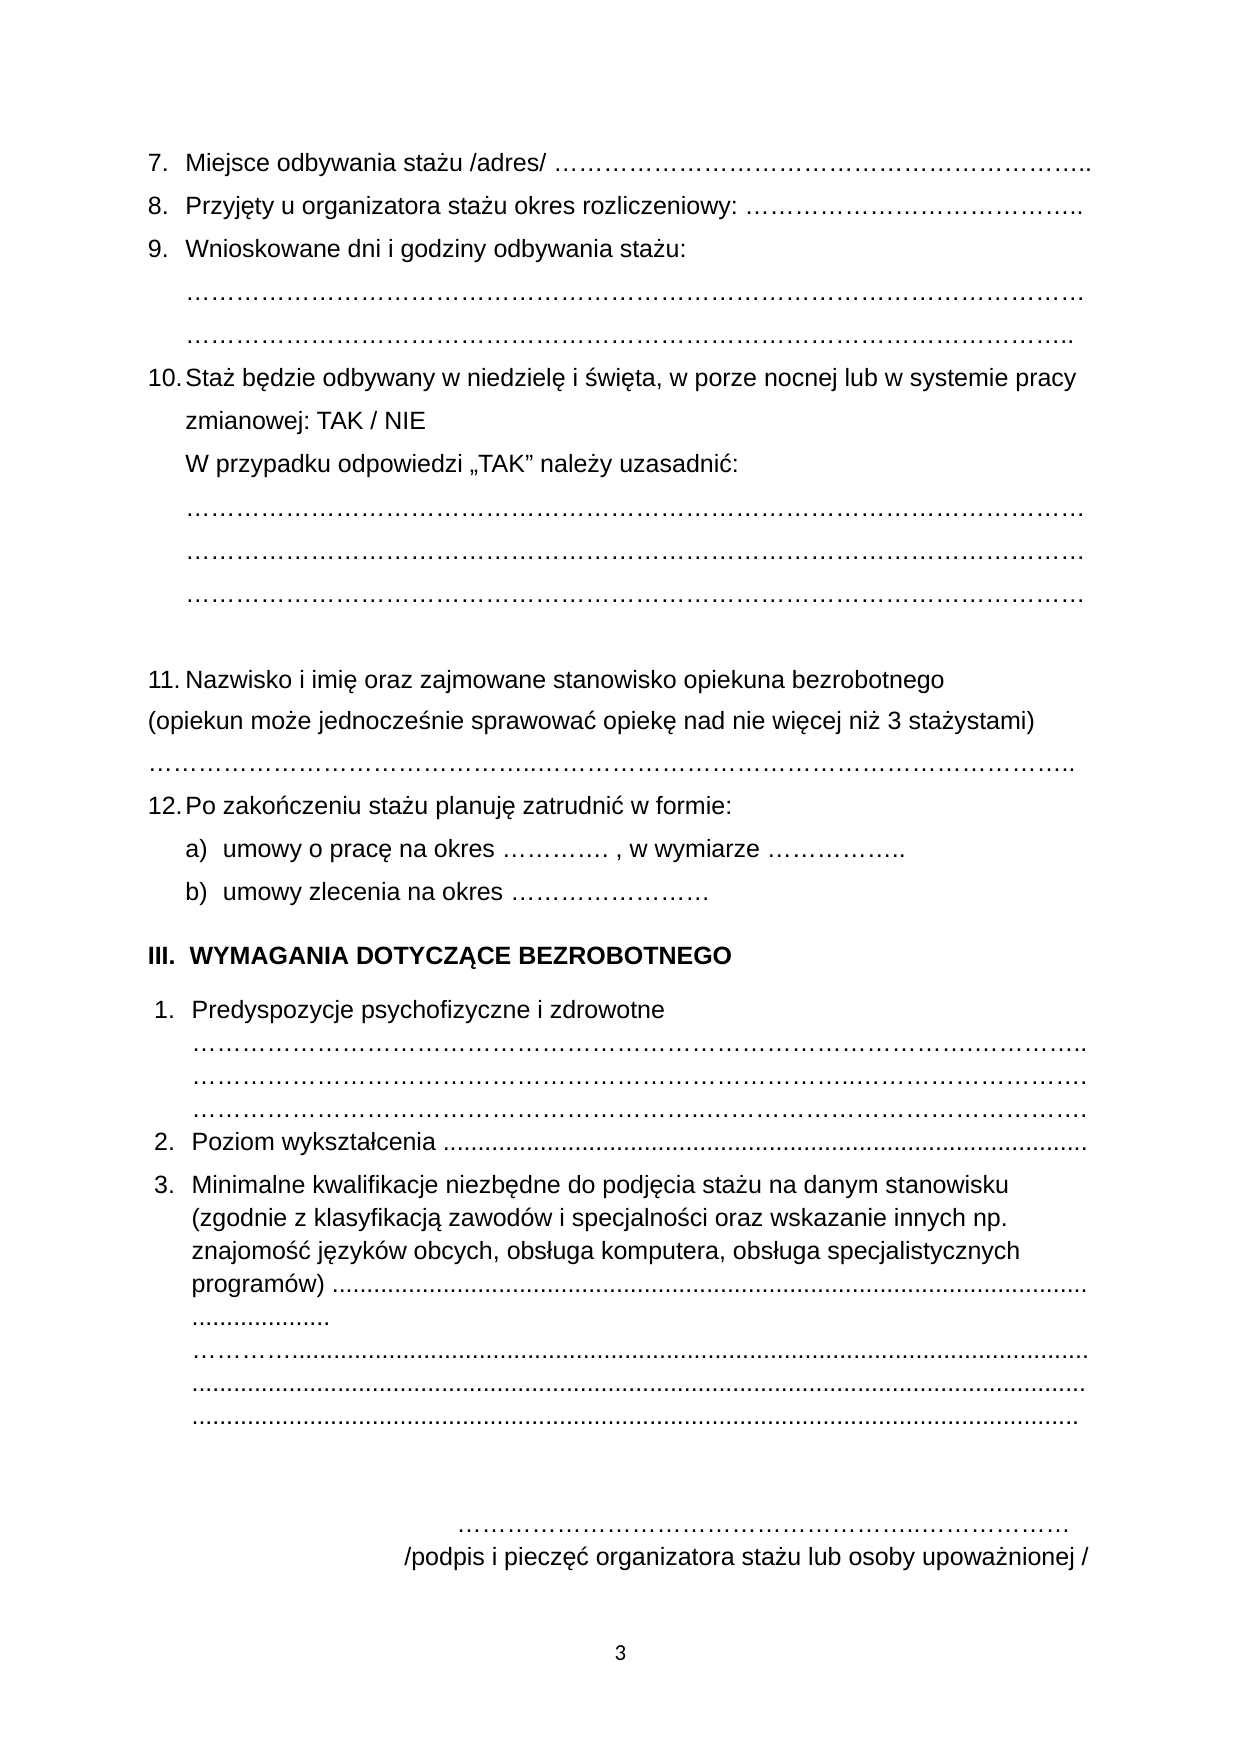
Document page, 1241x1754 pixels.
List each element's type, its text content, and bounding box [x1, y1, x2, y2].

list Staż będzie odbywany w niedzielę i święta, w porze nocnej lub w systemie pracy zmianowej: TAK / NIE [148, 363, 1093, 435]
text (opiekun może jednocześnie sprawować opiekę nad nie więcej niż 3 stażystami) [148, 706, 1093, 735]
text /podpis i pieczęć organizatora stażu lub osoby upoważnionej / [148, 1542, 1093, 1571]
list Predyspozycje psychofizyczne i zdrowotne ………………………………………………………………………………….………….. [154, 995, 1093, 1057]
list Miejsce odbywania stażu /adres/ ……………………………………………………….. [148, 148, 1093, 176]
text ……………………………………………………..………………………………………. [191, 1094, 1093, 1123]
text III. WYMAGANIA DOTYCZĄCE BEZROBOTNEGO [148, 941, 1093, 970]
list Po zakończeniu stażu planuję zatrudnić w formie: [148, 791, 1093, 819]
text ………………………………………………..……………… [148, 1509, 1093, 1538]
list W przypadku odpowiedzi „TAK” należy uzasadnić: [185, 449, 1093, 478]
list Nazwisko i imię oraz zajmowane stanowisko opiekuna bezrobotnego [148, 665, 1093, 694]
list Minimalne kwalifikacje niezbędne do podjęcia stażu na danym stanowisku (zgodnie z klasyfikacją zawodów i specjalności oraz wskazanie innych np. znajomość języków obcych, obsługa komputera, obsługa specjalistycznych programów) ................................................................................................................................. [154, 1170, 1093, 1331]
text ………………………………………..……………………………………………………….. [148, 748, 1093, 776]
list umowy o pracę na okres …………. , w wymiarze …………….. [185, 834, 1093, 863]
text ………….................................................................................................................................................................................................................................................................................................................................................................................... [191, 1335, 1093, 1430]
list Przyjęty u organizatora stażu okres rozliczeniowy: ………………………………….. [148, 191, 1093, 219]
list ……………………………………………………………………………………………………………………………………………………………………………………………………………………………………………………………………………………………… [185, 493, 1093, 608]
list Wnioskowane dni i godziny odbywania stażu: [148, 234, 1093, 263]
list …………………………………………………………………………………………………………………………………………………………………………………………….. [185, 277, 1093, 349]
text ……………………………………………………………………..………………………. [191, 1061, 1093, 1089]
list umowy zlecenia na okres …………………… [185, 877, 1093, 906]
list Poziom wykształcenia ............................................................................................. [154, 1127, 1093, 1156]
